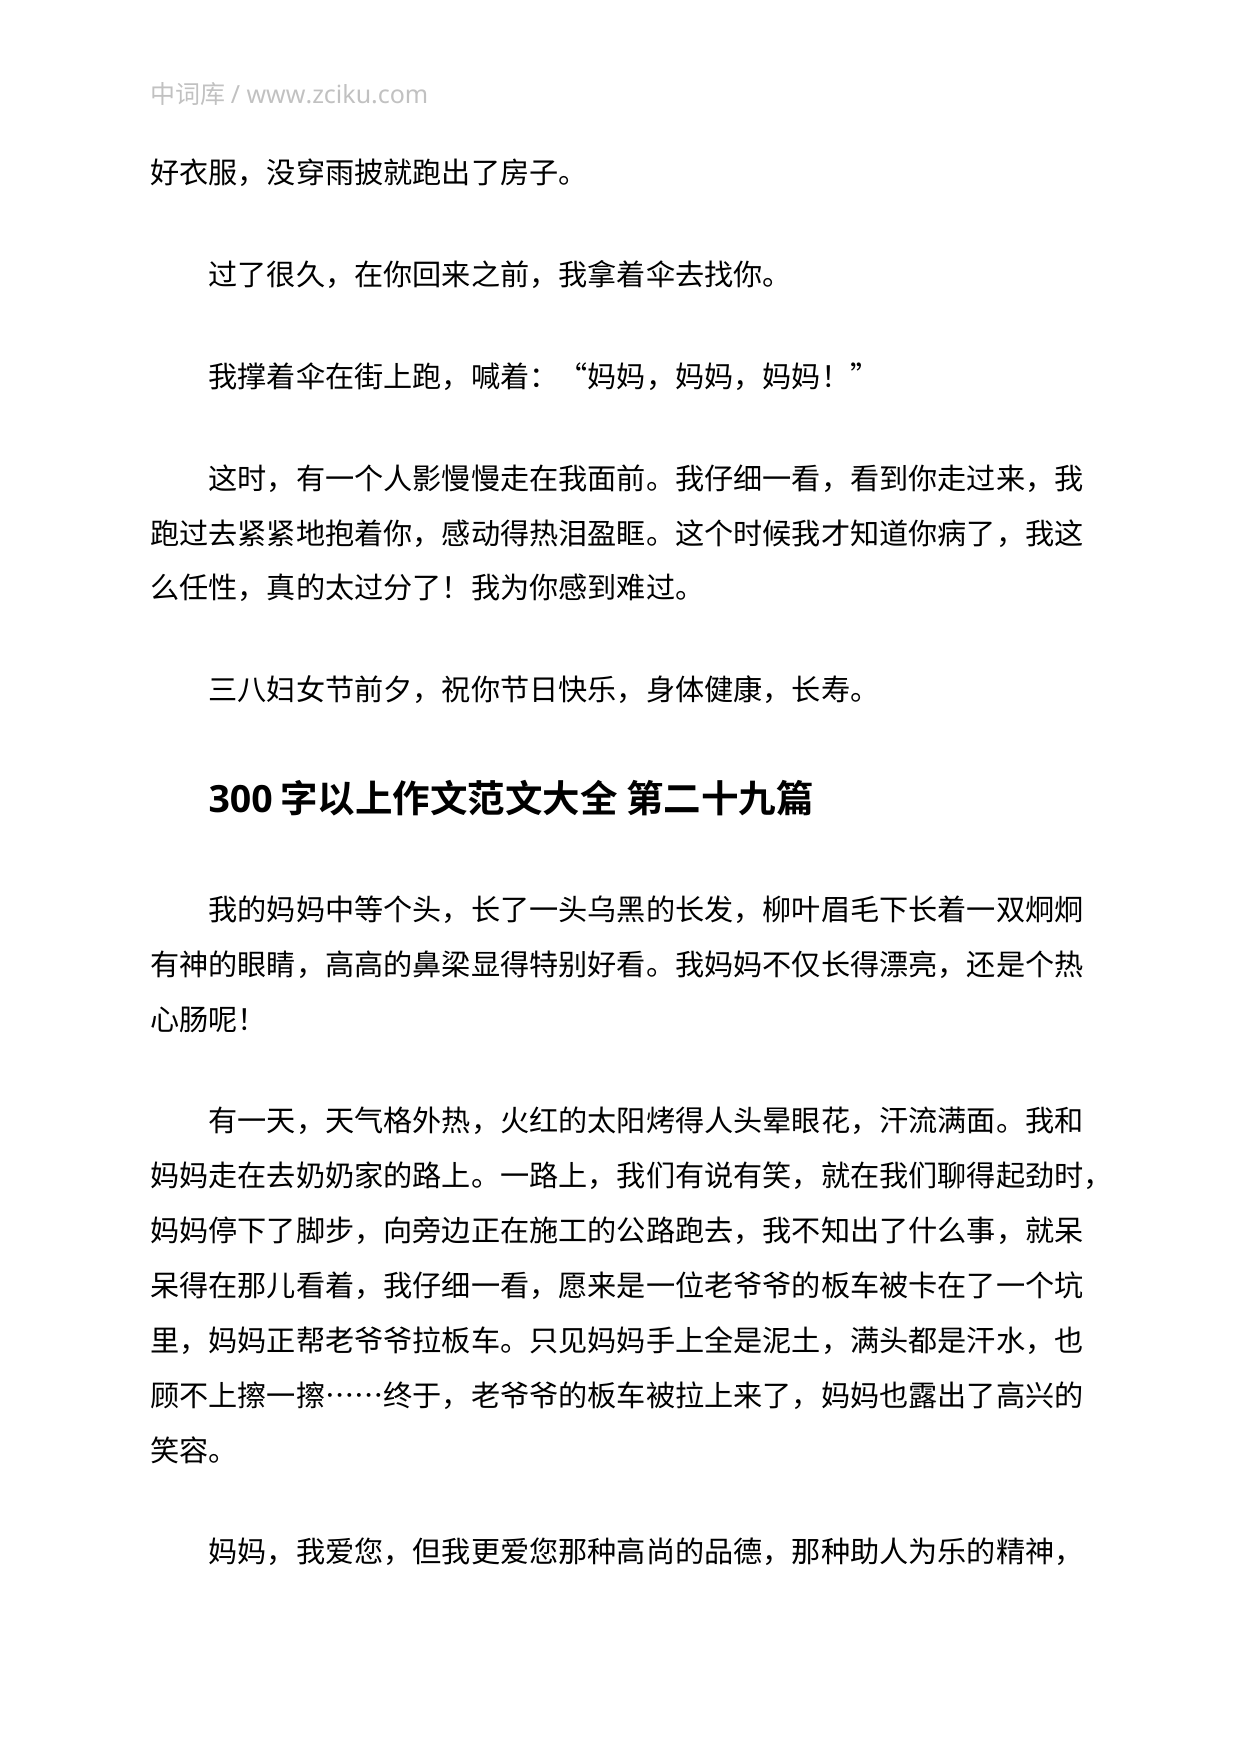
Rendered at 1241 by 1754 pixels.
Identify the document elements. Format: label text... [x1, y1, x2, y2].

text 这时，有一个人影慢慢走在我面前。我仔细一看，看到你走过来，我跑过去紧紧地抱着你，感动得热泪盈眶。这个时候我才知道你病了，我这么任性，真的太过分了！我为你感到难过。 [150, 455, 1090, 607]
text 300字以上作文范文大全 第二十九篇 [150, 769, 1090, 823]
text 三八妇女节前夕，祝你节日快乐，身体健康，长寿。 [150, 667, 1090, 709]
text 我的妈妈中等个头，长了一头乌黑的长发，柳叶眉毛下长着一双炯炯有神的眼睛，高高的鼻梁显得特别好看。我妈妈不仅长得漂亮，还是个热心肠呢！ [150, 886, 1090, 1038]
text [150, 1529, 1090, 1571]
text 我撑着伞在街上跑，喊着：“妈妈，妈妈，妈妈！” [150, 353, 1090, 396]
text 过了很久，在你回来之前，我拿着伞去找你。 [150, 252, 1090, 294]
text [150, 150, 1090, 192]
text 有一天，天气格外热，火红的太阳烤得人头晕眼花，汗流满面。我和妈妈走在去奶奶家的路上。一路上，我们有说有笑，就在我们聊得起劲时，妈妈停下了脚步，向旁边正在施工的公路跑去，我不知出了什么事，就呆呆得在那儿看着，我仔细一看，愿来是一位老爷爷的板车被卡在了一个坑里，妈妈正帮老爷爷拉板车。只见妈妈手上全是泥土，满头都是汗水，也顾不上擦一擦……终于，老爷爷的板车被拉上来了，妈妈也露出了高兴的笑容。 [150, 1098, 1090, 1469]
